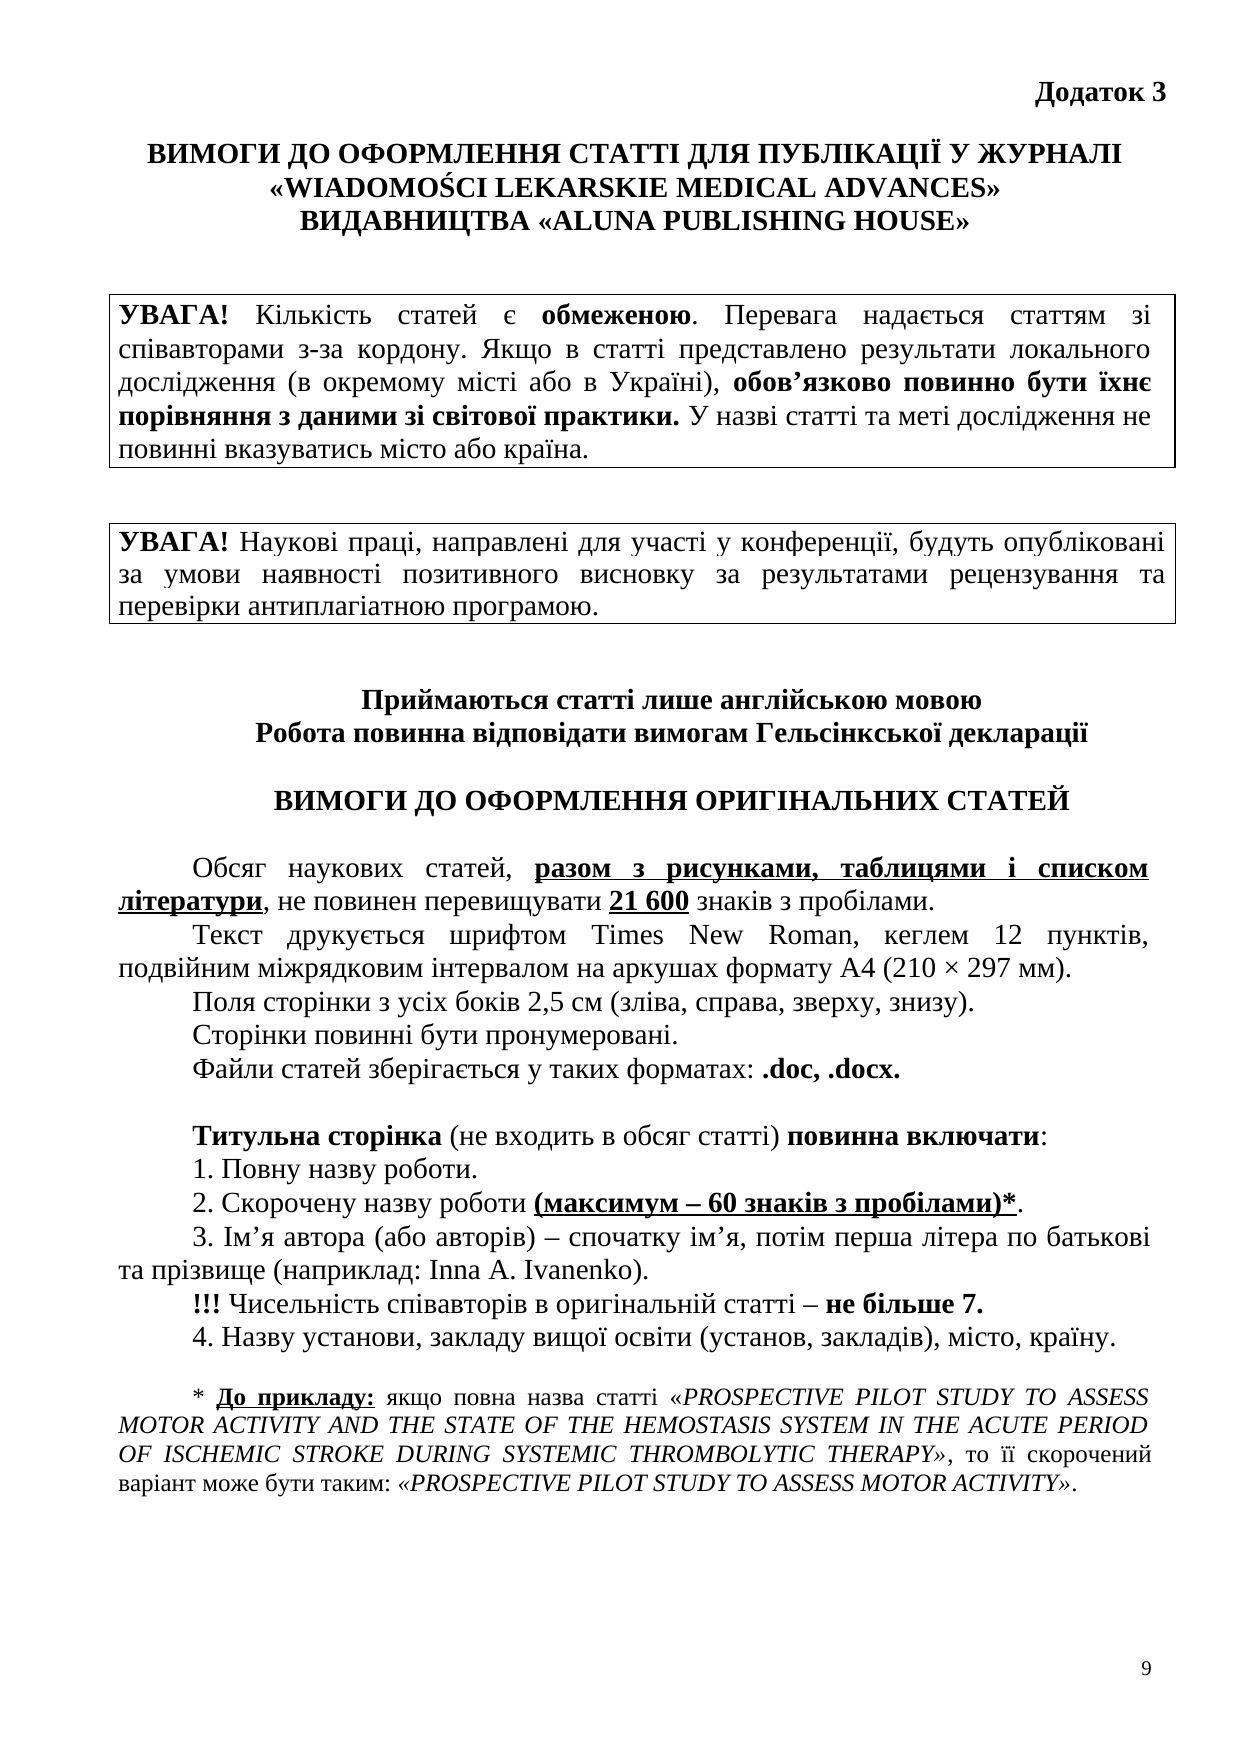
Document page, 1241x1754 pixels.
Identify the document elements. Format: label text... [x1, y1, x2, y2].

text !!! Чисельність співавторів в оригінальній статті – не більше 7. [118, 1286, 1152, 1319]
text 4. Назву установи, закладу вищої освіти (установ, закладів), місто, країну. [118, 1319, 1152, 1353]
text Поля сторінки з усіх боків 2,5 см (зліва, справа, зверху, знизу). [118, 984, 1149, 1017]
text 1. Повну назву роботи. [118, 1152, 1152, 1185]
text Сторінки повинні бути пронумеровані. [118, 1017, 1149, 1051]
text Обсяг наукових статей, разом з рисунками, таблицями і списком літератури, не повинен перевищувати 21 600 знаків з пробілами. [118, 850, 1149, 917]
text Титульна сторінка (не входить в обсяг статті) повинна включати: [118, 1118, 1152, 1152]
text Файли статей зберігається у таких форматах: .doc, .docx. [118, 1051, 1152, 1084]
text 2. Скорочену назву роботи (максимум – 60 знаків з пробілами)*. [118, 1185, 1152, 1219]
text ВИМОГИ ДО ОФОРМЛЕННЯ СТАТТІ ДЛЯ ПУБЛІКАЦІЇ У ЖУРНАЛІ «WIADOMOŚCI LEKARSKIE MEDICAL ADVANCES» [118, 136, 1152, 203]
text Приймаються статті лише англійською мовою [118, 682, 1152, 716]
text ВИМОГИ ДО ОФОРМЛЕННЯ ОРИГІНАЛЬНИХ СТАТЕЙ [118, 783, 1152, 816]
text * До прикладу: якщо повна назва статті «PROSPECTIVE PILOT STUDY TO ASSESS MOTOR ACTIVITY AND THE STATE OF THE HEMOSTASIS SYSTEM IN THE ACUTE PERIOD OF ISCHEMIC STROKE DURING SYSTEMIC THROMBOLYTIC THERAPY», то її скорочений варіант може бути таким: «PROSPECTIVE PILOT STUDY TO ASSESS MOTOR ACTIVITY». [118, 1382, 1152, 1497]
text Додаток 3 [118, 74, 1166, 107]
text Робота повинна відповідати вимогам Гельсінкської декларації [118, 716, 1152, 749]
text УВАГА! Кількість статей є обмеженою. Перевага надається статтям зі співавторами з-за кордону. Якщо в статті представлено результати локального дослідження (в окремому місті або в Україні), обов’язково повинно бути їхнє порівняння з даними зі світової практики. У назві статті та меті дослідження не повинні вказуватись місто або країна. [110, 295, 1174, 467]
text Текст друкується шрифтом Times New Roman, кеглем 12 пунктів, подвійним міжрядковим інтервалом на аркушах формату А4 (210 × 297 мм). [118, 917, 1149, 984]
text ВИДАВНИЦТВА «ALUNA PUBLISHING HOUSE» [118, 203, 1152, 237]
text 3. Ім’я автора (або авторів) – спочатку ім’я, потім перша літера по батькові та прізвище (наприклад: Inna A. Ivanenko). [118, 1219, 1152, 1286]
text УВАГА! Наукові праці, направлені для участі у конференції, будуть опубліковані за умови наявності позитивного висновку за результатами рецензування та перевірки антиплагіатною програмою. [110, 524, 1175, 623]
